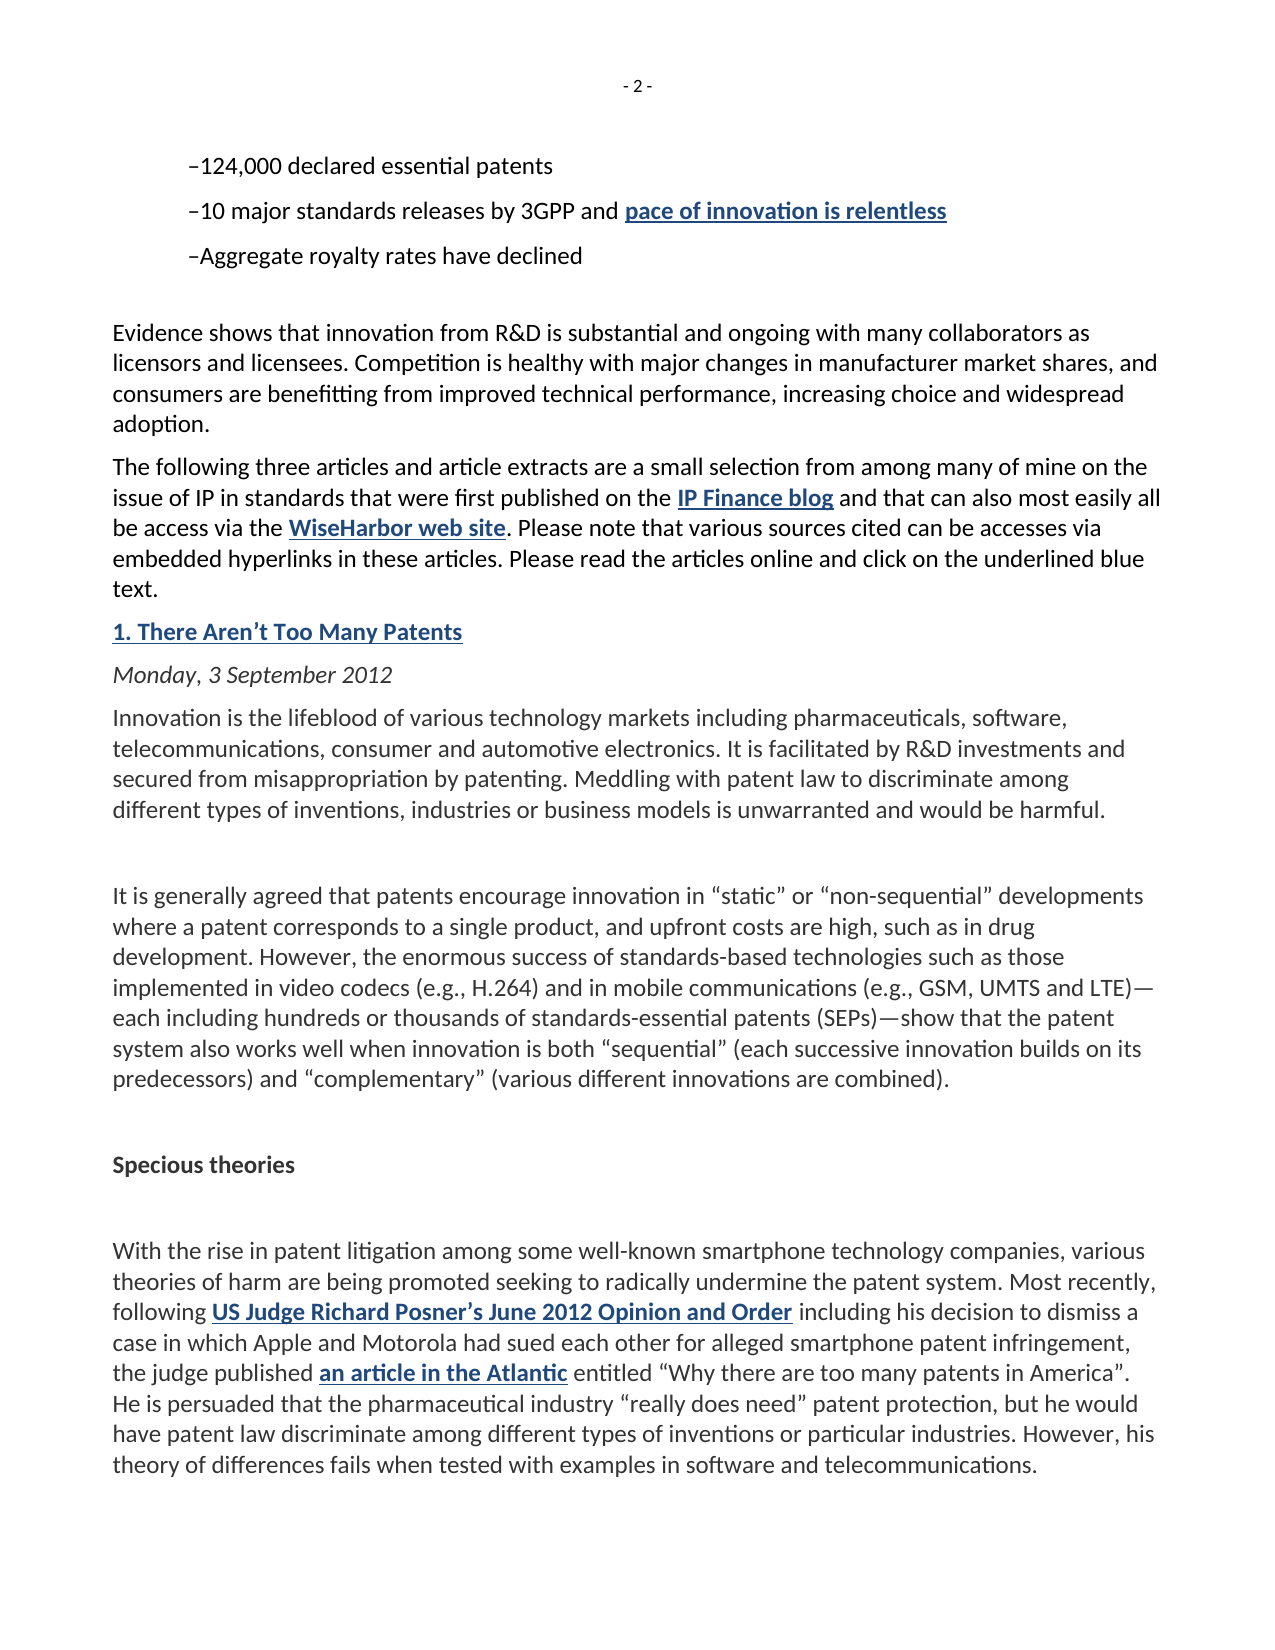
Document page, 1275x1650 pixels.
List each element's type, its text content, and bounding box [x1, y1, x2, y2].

text Specious theories [112, 1149, 1163, 1180]
text The following three articles and article extracts are a small selection from among many of mine on the issue of IP in standards that were first published on the IP Finance blog and that can also most easily all be access via the WiseHarbor web site. Please note that various sources cited can be accesses via embedded hyperlinks in these articles. Please read the articles online and click on the underlined blue text. [112, 451, 1163, 604]
text With the rise in patent litigation among some well-known smartphone technology companies, various theories of harm are being promoted seeking to radically undermine the patent system. Most recently, following US Judge Richard Posner’s June 2012 Opinion and Order including his decision to dismiss a case in which Apple and Motorola had sued each other for alleged smartphone patent infringement, the judge published an article in the Atlantic entitled “Why there are too many patents in America”. He is persuaded that the pharmaceutical industry “really does need” patent protection, but he would have patent law discriminate among different types of inventions or particular industries. However, his theory of differences fails when tested with examples in software and telecommunications. [112, 1235, 1163, 1479]
text –10 major standards releases by 3GPP and pace of innovation is relentless [187, 195, 1163, 225]
text Monday, 3 September 2012 [112, 659, 1163, 690]
text 1. There Aren’t Too Many Patents [112, 617, 1163, 647]
text –Aggregate royalty rates have declined [187, 240, 1163, 304]
text –124,000 declared essential patents [187, 150, 1163, 181]
text Innovation is the lifeblood of various technology markets including pharmaceuticals, software, telecommunications, consumer and automotive electronics. It is facilitated by R&D investments and secured from misappropriation by patenting. Meddling with patent law to discriminate among different types of inventions, industries or business models is unwarranted and would be harmful. [112, 703, 1163, 825]
text It is generally agreed that patents encourage innovation in “static” or “non-sequential” developments where a patent corresponds to a single product, and upfront costs are high, such as in drug development. However, the enormous success of standards-based technologies such as those implemented in video codecs (e.g., H.264) and in mobile communications (e.g., GSM, UMTS and LTE)—each including hundreds or thousands of standards-essential patents (SEPs)—show that the patent system also works well when innovation is both “sequential” (each successive innovation builds on its predecessors) and “complementary” (various different innovations are combined). [112, 880, 1163, 1094]
text Evidence shows that innovation from R&D is substantial and ongoing with many collaborators as licensors and licensees. Competition is healthy with major changes in manufacturer market shares, and consumers are benefitting from improved technical performance, increasing choice and widespread adoption. [112, 317, 1163, 439]
